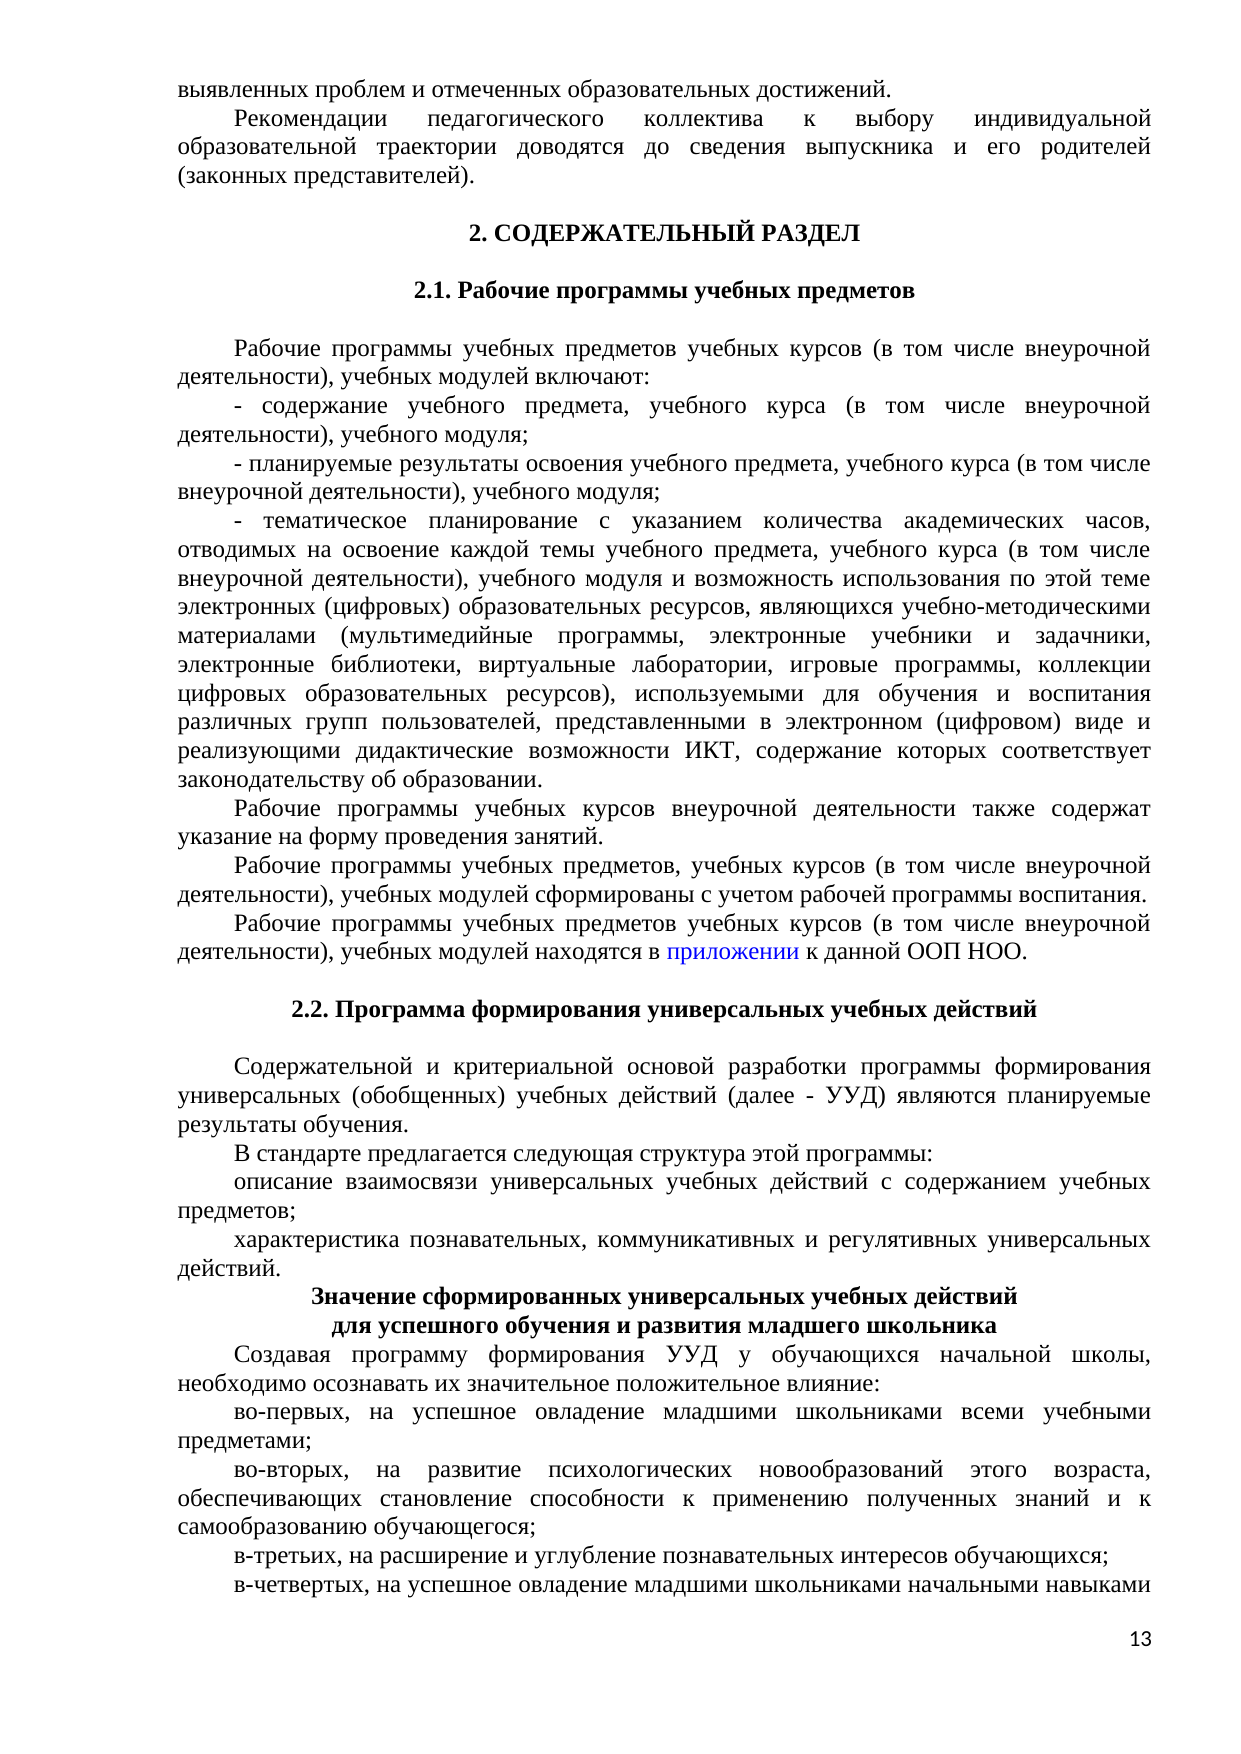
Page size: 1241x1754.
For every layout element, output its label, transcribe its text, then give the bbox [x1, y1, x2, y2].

text - планируемые результаты освоения учебного предмета, учебного курса (в том числе внеурочной деятельности), учебного модуля; [177, 448, 1152, 505]
text Рабочие программы учебных предметов учебных курсов (в том числе внеурочной деятельности), учебных модулей включают: [177, 333, 1152, 390]
text Значение сформированных универсальных учебных действий [177, 1281, 1152, 1310]
text Содержательной и критериальной основой разработки программы формирования универсальных (обобщенных) учебных действий (далее - УУД) являются планируемые результаты обучения. [177, 1051, 1152, 1138]
text Рабочие программы учебных курсов внеурочной деятельности также содержат указание на форму проведения занятий. [177, 793, 1152, 850]
text для успешного обучения и развития младшего школьника [177, 1310, 1152, 1339]
text 2. СОДЕРЖАТЕЛЬНЫЙ РАЗДЕЛ [177, 218, 1152, 246]
text в-третьих, на расширение и углубление познавательных интересов обучающихся; [177, 1540, 1152, 1569]
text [177, 1569, 1152, 1598]
text - содержание учебного предмета, учебного курса (в том числе внеурочной деятельности), учебного модуля; [177, 390, 1152, 448]
text - тематическое планирование с указанием количества академических часов, отводимых на освоение каждой темы учебного предмета, учебного курса (в том числе внеурочной деятельности), учебного модуля и возможность использования по этой теме электронных (цифровых) образовательных ресурсов, являющихся учебно-методическими материалами (мультимедийные программы, электронные учебники и задачники, электронные библиотеки, виртуальные лаборатории, игровые программы, коллекции цифровых образовательных ресурсов), используемыми для обучения и воспитания различных групп пользователей, представленными в электронном (цифровом) виде и реализующими дидактические возможности ИКТ, содержание которых соответствует законодательству об образовании. [177, 505, 1152, 793]
text 2.2. Программа формирования универсальных учебных действий [177, 994, 1152, 1023]
text характеристика познавательных, коммуникативных и регулятивных универсальных действий. [177, 1224, 1152, 1281]
text во-вторых, на развитие психологических новообразований этого возраста, обеспечивающих становление способности к применению полученных знаний и к самообразованию обучающегося; [177, 1454, 1152, 1540]
text 2.1. Рабочие программы учебных предметов [177, 275, 1152, 304]
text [177, 74, 1152, 103]
text Рекомендации педагогического коллектива к выбору индивидуальной образовательной траектории доводятся до сведения выпускника и его родителей (законных представителей). [177, 103, 1152, 189]
text Рабочие программы учебных предметов, учебных курсов (в том числе внеурочной деятельности), учебных модулей сформированы с учетом рабочей программы воспитания. [177, 850, 1152, 908]
text Создавая программу формирования УУД у обучающихся начальной школы, необходимо осознавать их значительное положительное влияние: [177, 1339, 1152, 1396]
text В стандарте предлагается следующая структура этой программы: [177, 1138, 1152, 1166]
text Рабочие программы учебных предметов учебных курсов (в том числе внеурочной деятельности), учебных модулей находятся в приложении к данной ООП НОО. [177, 908, 1152, 965]
text описание взаимосвязи универсальных учебных действий с содержанием учебных предметов; [177, 1166, 1152, 1224]
text во-первых, на успешное овладение младшими школьниками всеми учебными предметами; [177, 1396, 1152, 1454]
